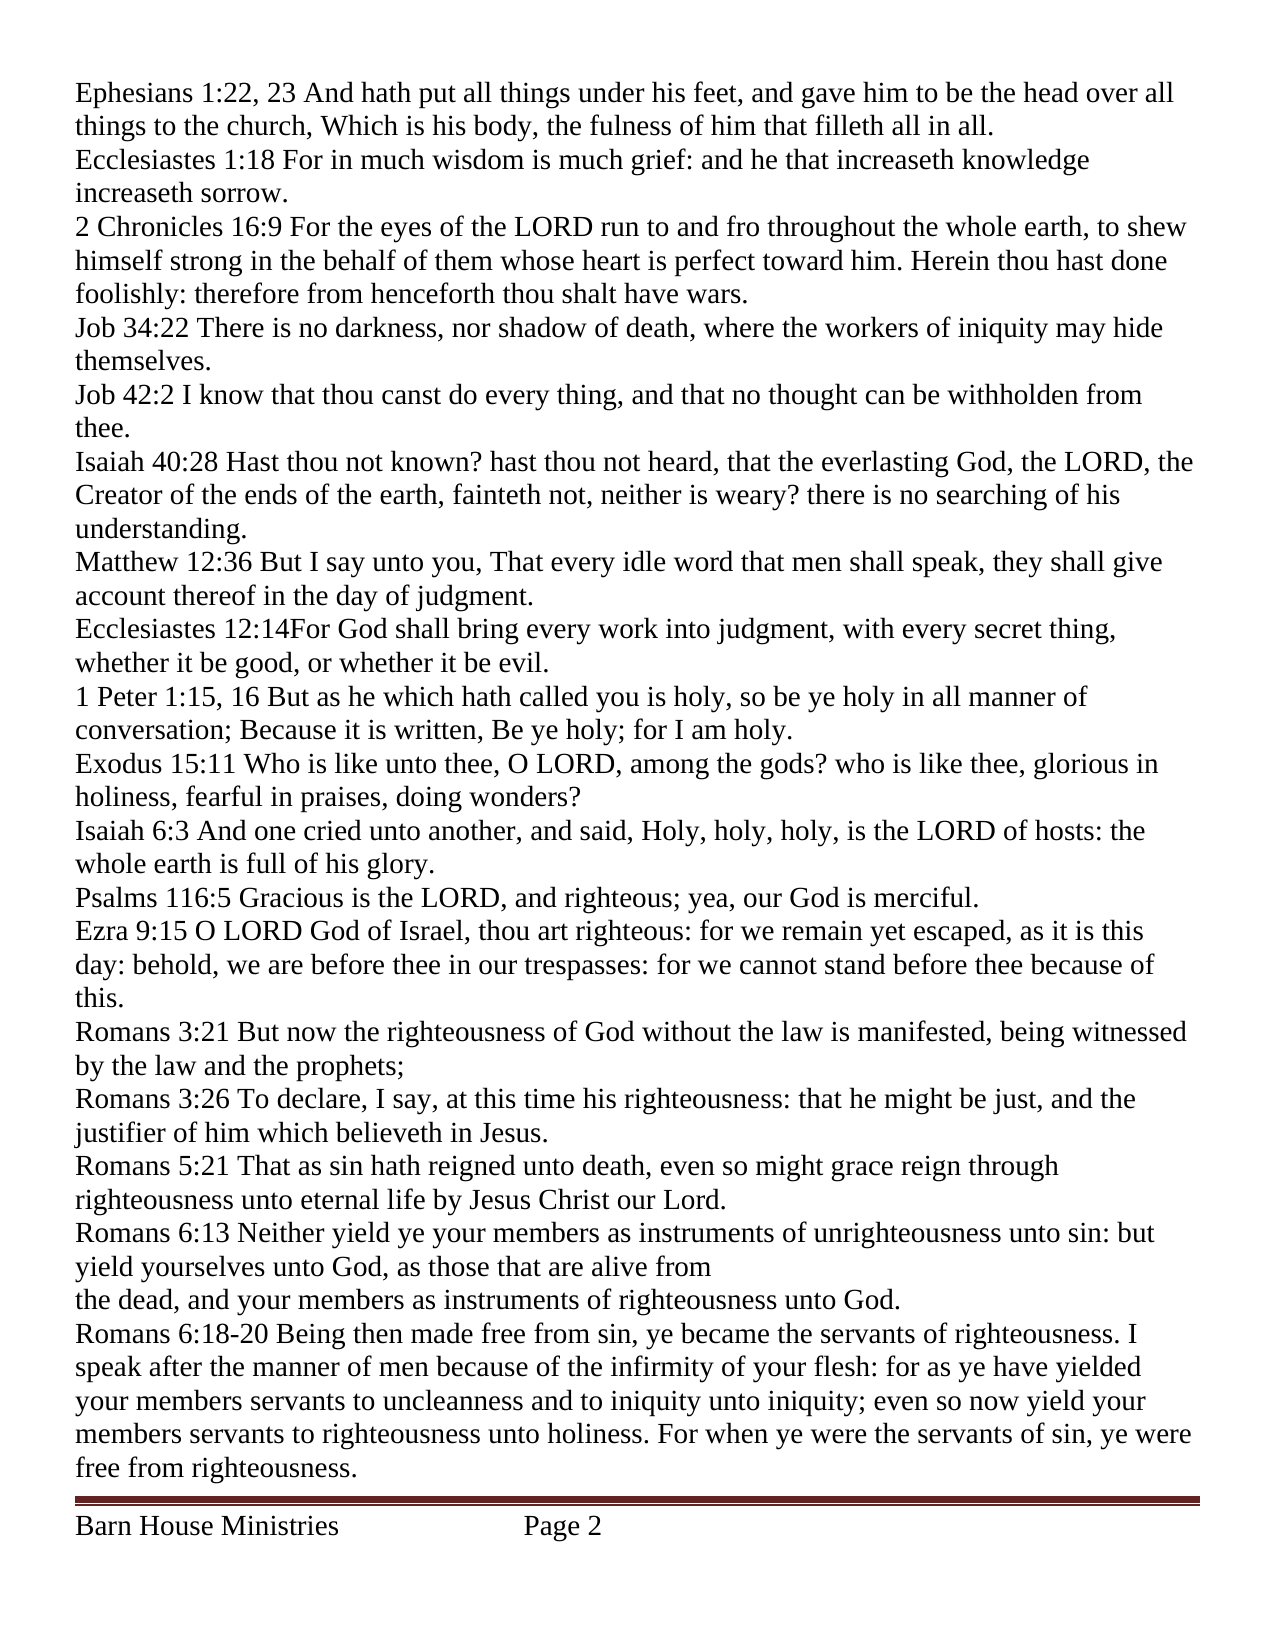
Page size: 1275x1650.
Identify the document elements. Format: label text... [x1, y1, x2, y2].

text Romans 6:18-20 Being then made free from sin, ye became the servants of righteousness. I speak after the manner of men because of the infirmity of your flesh: for as ye have yielded your members servants to uncleanness and to iniquity unto iniquity; even so now yield your members servants to righteousness unto holiness. For when ye were the servants of sin, ye were free from righteousness. [75, 1316, 1200, 1484]
text Romans 5:21 That as sin hath reigned unto death, even so might grace reign through righteousness unto eternal life by Jesus Christ our Lord. [75, 1148, 1200, 1215]
text Romans 3:26 To declare, I say, at this time his righteousness: that he might be just, and the justifier of him which believeth in Jesus. [75, 1081, 1200, 1148]
text 1 Peter 1:15, 16 But as he which hath called you is holy, so be ye holy in all manner of conversation; Because it is written, Be ye holy; for I am holy. [75, 679, 1200, 746]
text Job 42:2 I know that thou canst do every thing, and that no thought can be withholden from thee. [75, 377, 1200, 444]
text Matthew 12:36 But I say unto you, That every idle word that men shall speak, they shall give account thereof in the day of judgment. [75, 544, 1200, 612]
text Job 34:22 There is no darkness, nor shadow of death, where the workers of iniquity may hide themselves. [75, 310, 1200, 377]
text 2 Chronicles 16:9 For the eyes of the LORD run to and fro throughout the whole earth, to shew himself strong in the behalf of them whose heart is perfect toward him. Herein thou hast done foolishly: therefore from henceforth thou shalt have wars. [75, 209, 1200, 310]
text Isaiah 6:3 And one cried unto another, and said, Holy, holy, holy, is the LORD of hosts: the whole earth is full of his glory. [75, 813, 1200, 880]
text the dead, and your members as instruments of righteousness unto God. [75, 1282, 1200, 1316]
text Romans 6:13 Neither yield ye your members as instruments of unrighteousness unto sin: but yield yourselves unto God, as those that are alive from [75, 1215, 1200, 1282]
text Ecclesiastes 1:18 For in much wisdom is much grief: and he that increaseth knowledge increaseth sorrow. [75, 142, 1200, 209]
text Ecclesiastes 12:14For God shall bring every work into judgment, with every secret thing, whether it be good, or whether it be evil. [75, 612, 1200, 679]
text Exodus 15:11 Who is like unto thee, O LORD, among the gods? who is like thee, glorious in holiness, fearful in praises, doing wonders? [75, 746, 1200, 813]
text Romans 3:21 But now the righteousness of God without the law is manifested, being witnessed by the law and the prophets; [75, 1014, 1200, 1081]
text Isaiah 40:28 Hast thou not known? hast thou not heard, that the everlasting God, the LORD, the Creator of the ends of the earth, fainteth not, neither is weary? there is no searching of his understanding. [75, 444, 1200, 544]
text Ezra 9:15 O LORD God of Israel, thou art righteous: for we remain yet escaped, as it is this day: behold, we are before thee in our trespasses: for we cannot stand before thee because of this. [75, 913, 1200, 1014]
text Ephesians 1:22, 23 And hath put all things under his feet, and gave him to be the head over all things to the church, Which is his body, the fulness of him that filleth all in all. [75, 75, 1200, 142]
text Psalms 116:5 Gracious is the LORD, and righteous; yea, our God is merciful. [75, 880, 1200, 913]
